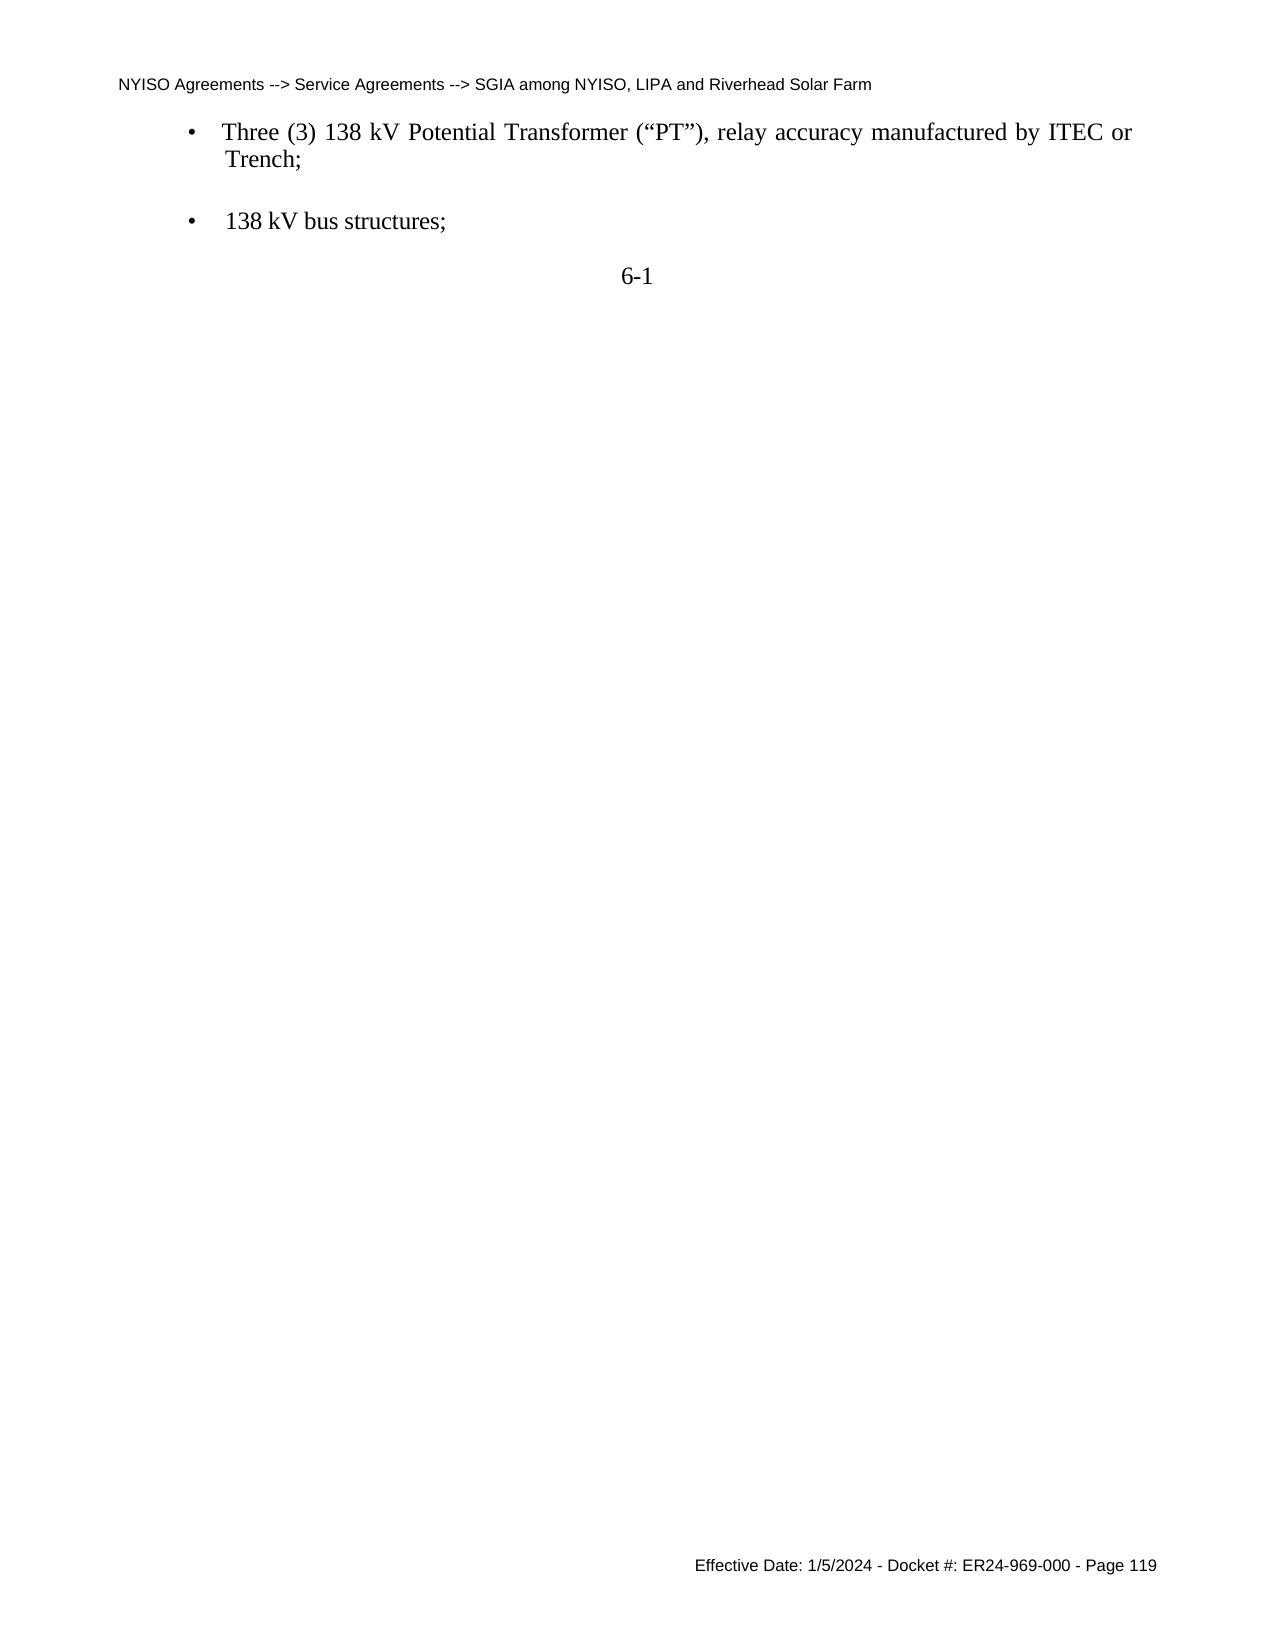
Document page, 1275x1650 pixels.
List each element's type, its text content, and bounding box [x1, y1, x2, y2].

text • 138 kV bus structures; [187, 206, 1275, 235]
text • Three (3) 138 kV Potential Transformer (“PT”), relay accuracy manufactured by ITEC or Trench; [187, 119, 1141, 173]
text 6-1 [621, 262, 1275, 290]
